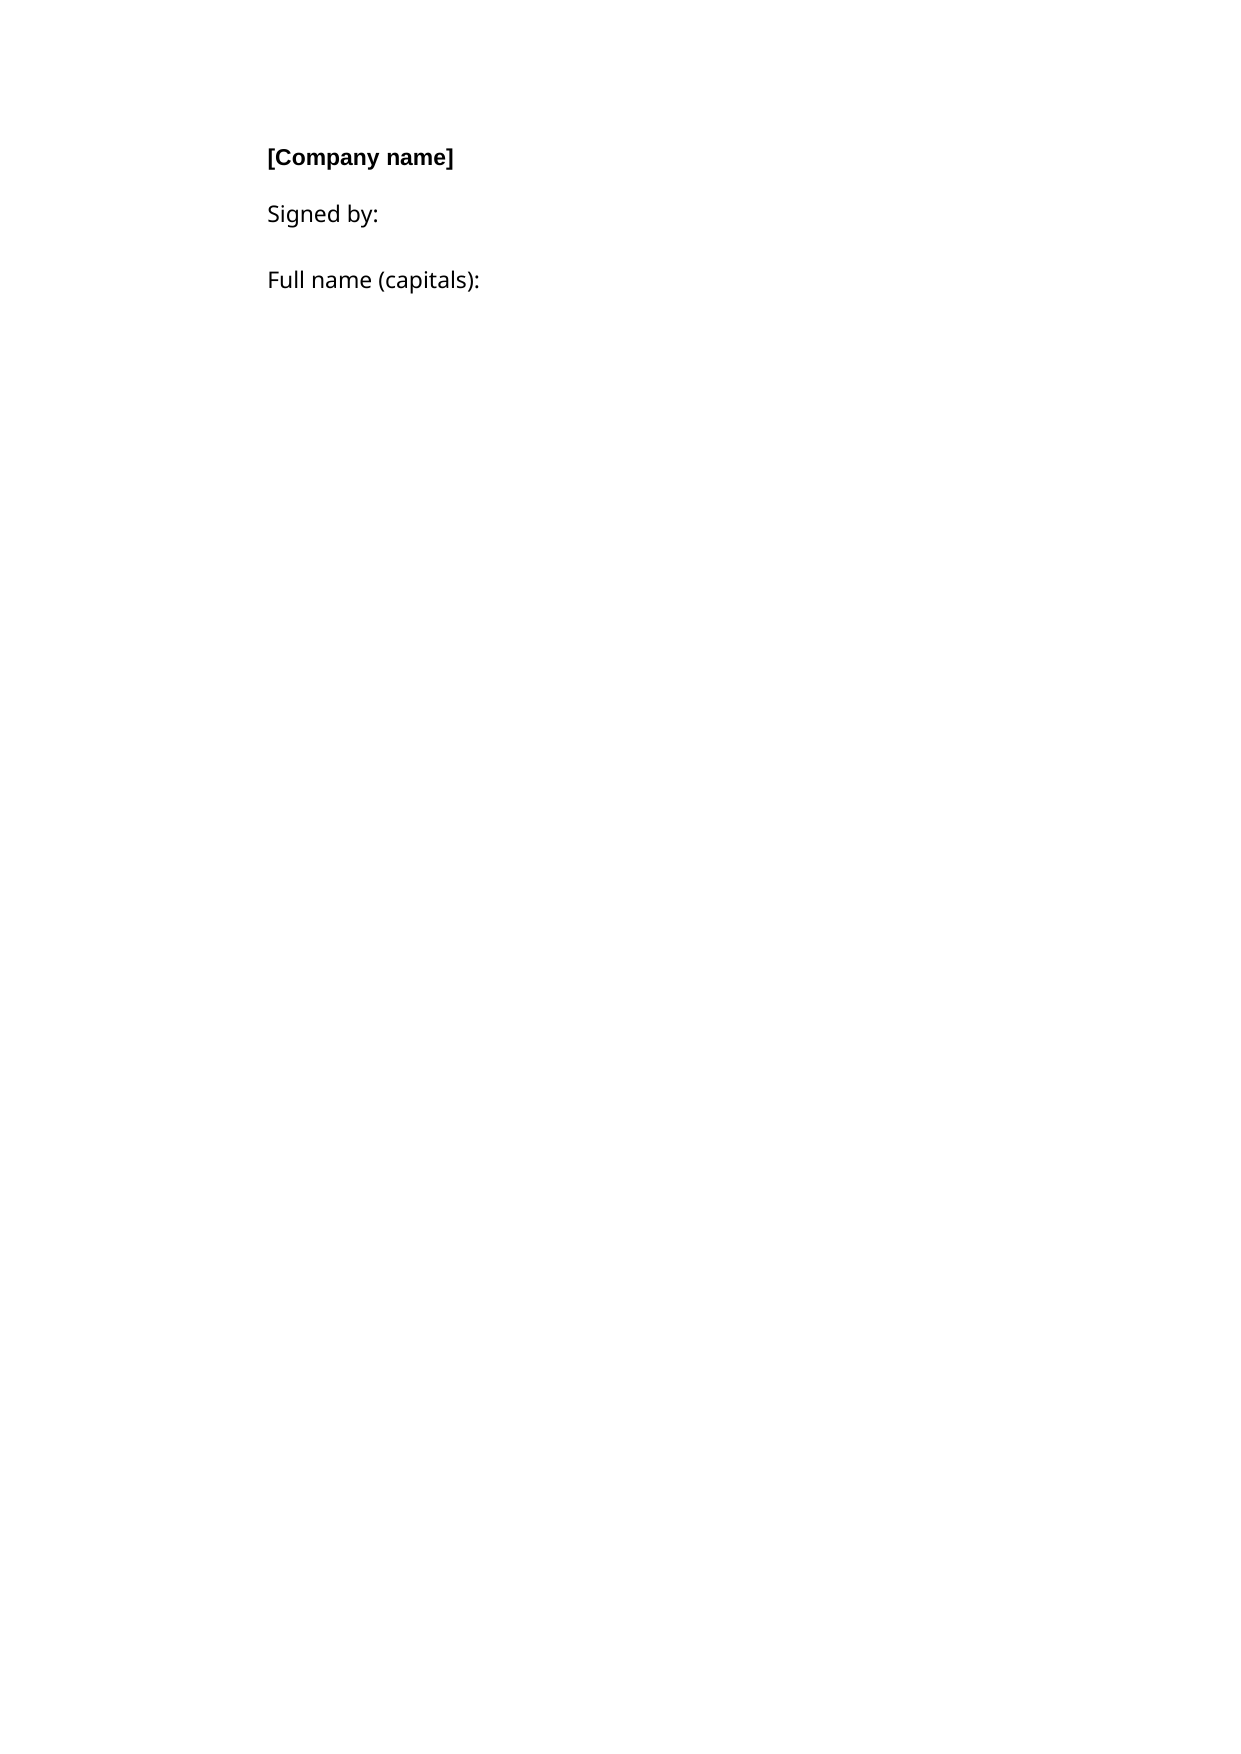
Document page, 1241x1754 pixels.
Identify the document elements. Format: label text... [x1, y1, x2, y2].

text Full name (capitals): [267, 264, 1240, 295]
text Signed by: [267, 198, 1240, 229]
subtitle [267, 144, 649, 170]
